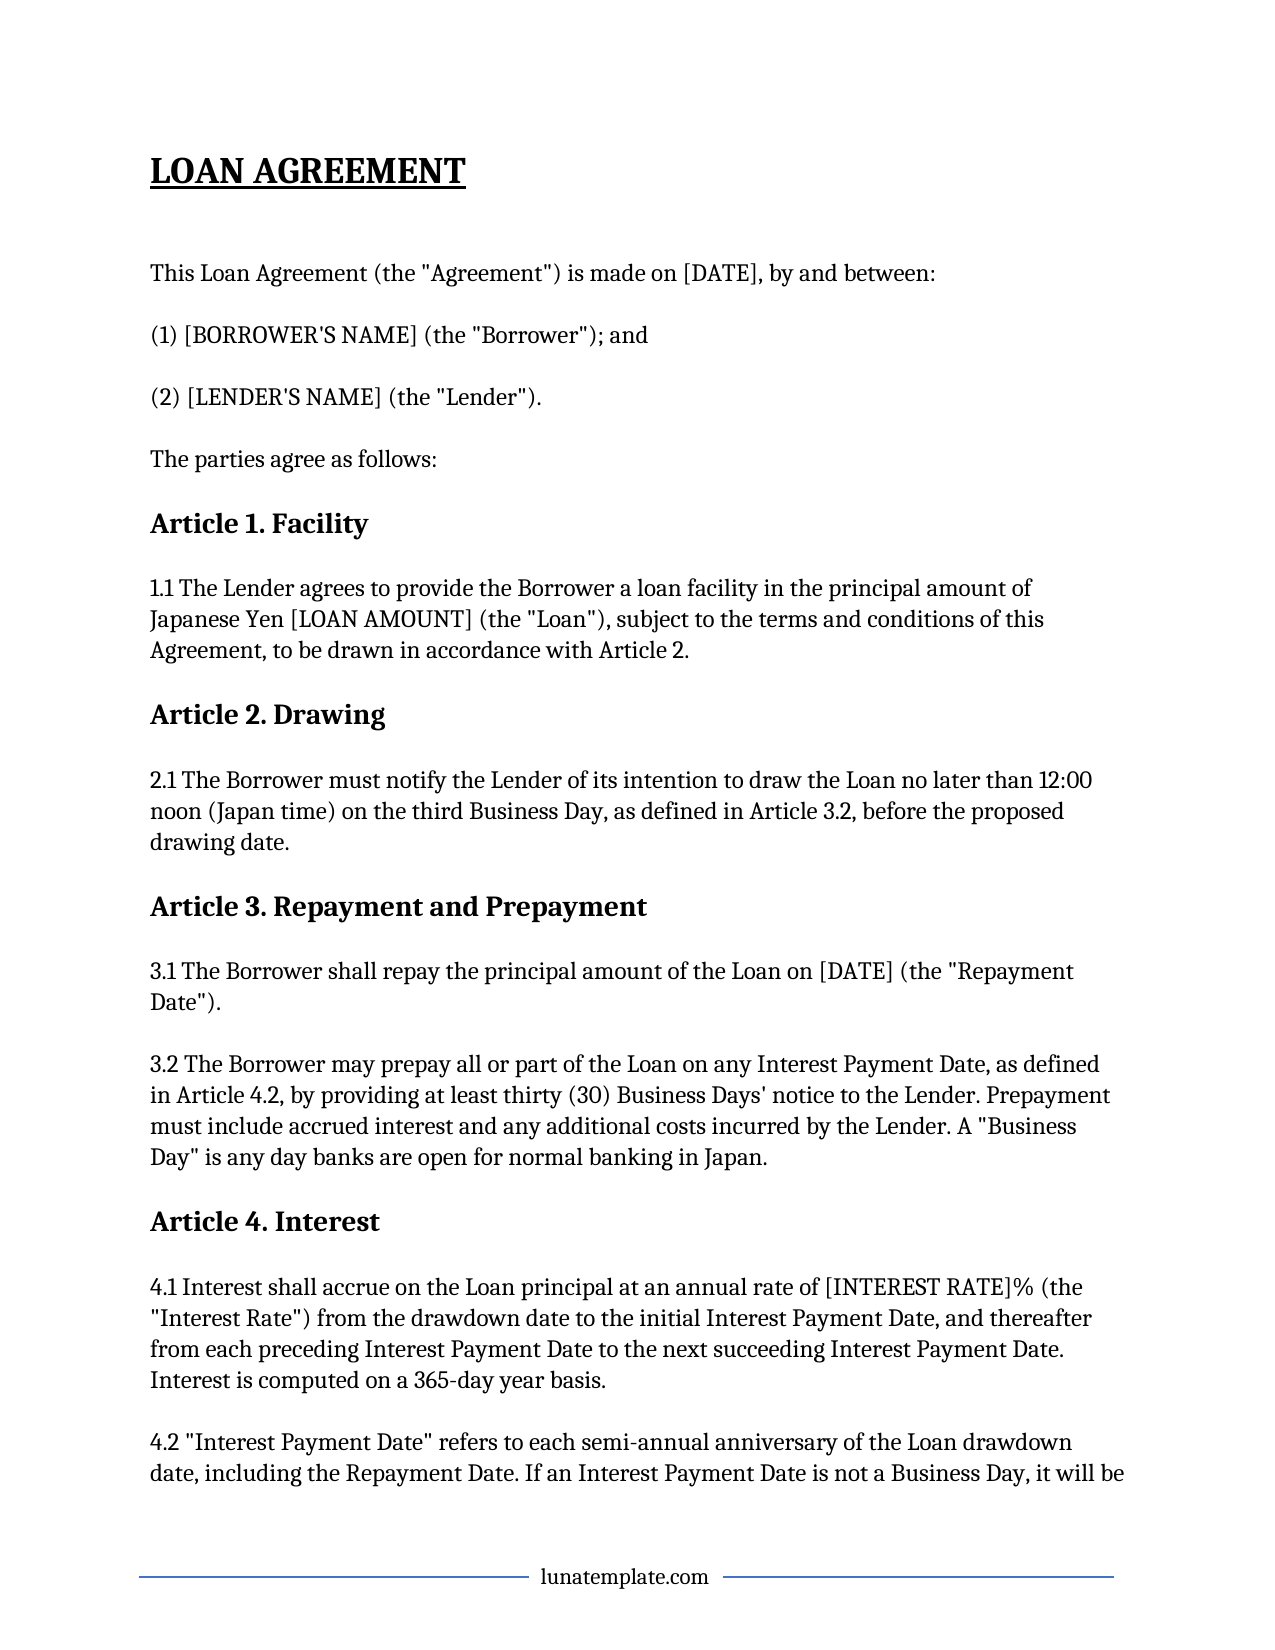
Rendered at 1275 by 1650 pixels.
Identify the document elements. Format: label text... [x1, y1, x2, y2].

text 3.1 The Borrower shall repay the principal amount of the Loan on [DATE] (the "Repayment Date"). [150, 957, 1125, 1017]
text Article 4. Interest [150, 1205, 1125, 1239]
text 3.2 The Borrower may prepay all or part of the Loan on any Interest Payment Date, as defined in Article 4.2, by providing at least thirty (30) Business Days' notice to the Lender. Prepayment must include accrued interest and any additional costs incurred by the Lender. A "Business Day" is any day banks are open for normal banking in Japan. [150, 1050, 1125, 1172]
text The parties agree as follows: [150, 445, 1125, 474]
text Article 1. Facility [150, 507, 1125, 541]
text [150, 1428, 1125, 1487]
text LOAN AGREEMENT [150, 150, 1125, 193]
text Article 3. Repayment and Prepayment [150, 890, 1125, 923]
text This Loan Agreement (the "Agreement") is made on [DATE], by and between: [150, 259, 1125, 287]
text (1) [BORROWER'S NAME] (the "Borrower"); and [150, 321, 1125, 349]
text (2) [LENDER'S NAME] (the "Lender"). [150, 383, 1125, 412]
text 1.1 The Lender agrees to provide the Borrower a loan facility in the principal amount of Japanese Yen [LOAN AMOUNT] (the "Loan"), subject to the terms and conditions of this Agreement, to be drawn in accordance with Article 2. [150, 574, 1125, 665]
text Article 2. Drawing [150, 698, 1125, 732]
text 4.1 Interest shall accrue on the Loan principal at an annual rate of [INTEREST RATE]% (the "Interest Rate") from the drawdown date to the initial Interest Payment Date, and thereafter from each preceding Interest Payment Date to the next succeeding Interest Payment Date. Interest is computed on a 365-day year basis. [150, 1272, 1125, 1394]
text 2.1 The Borrower must notify the Lender of its intention to draw the Loan no later than 12:00 noon (Japan time) on the third Business Day, as defined in Article 3.2, before the proposed drawing date. [150, 766, 1125, 856]
